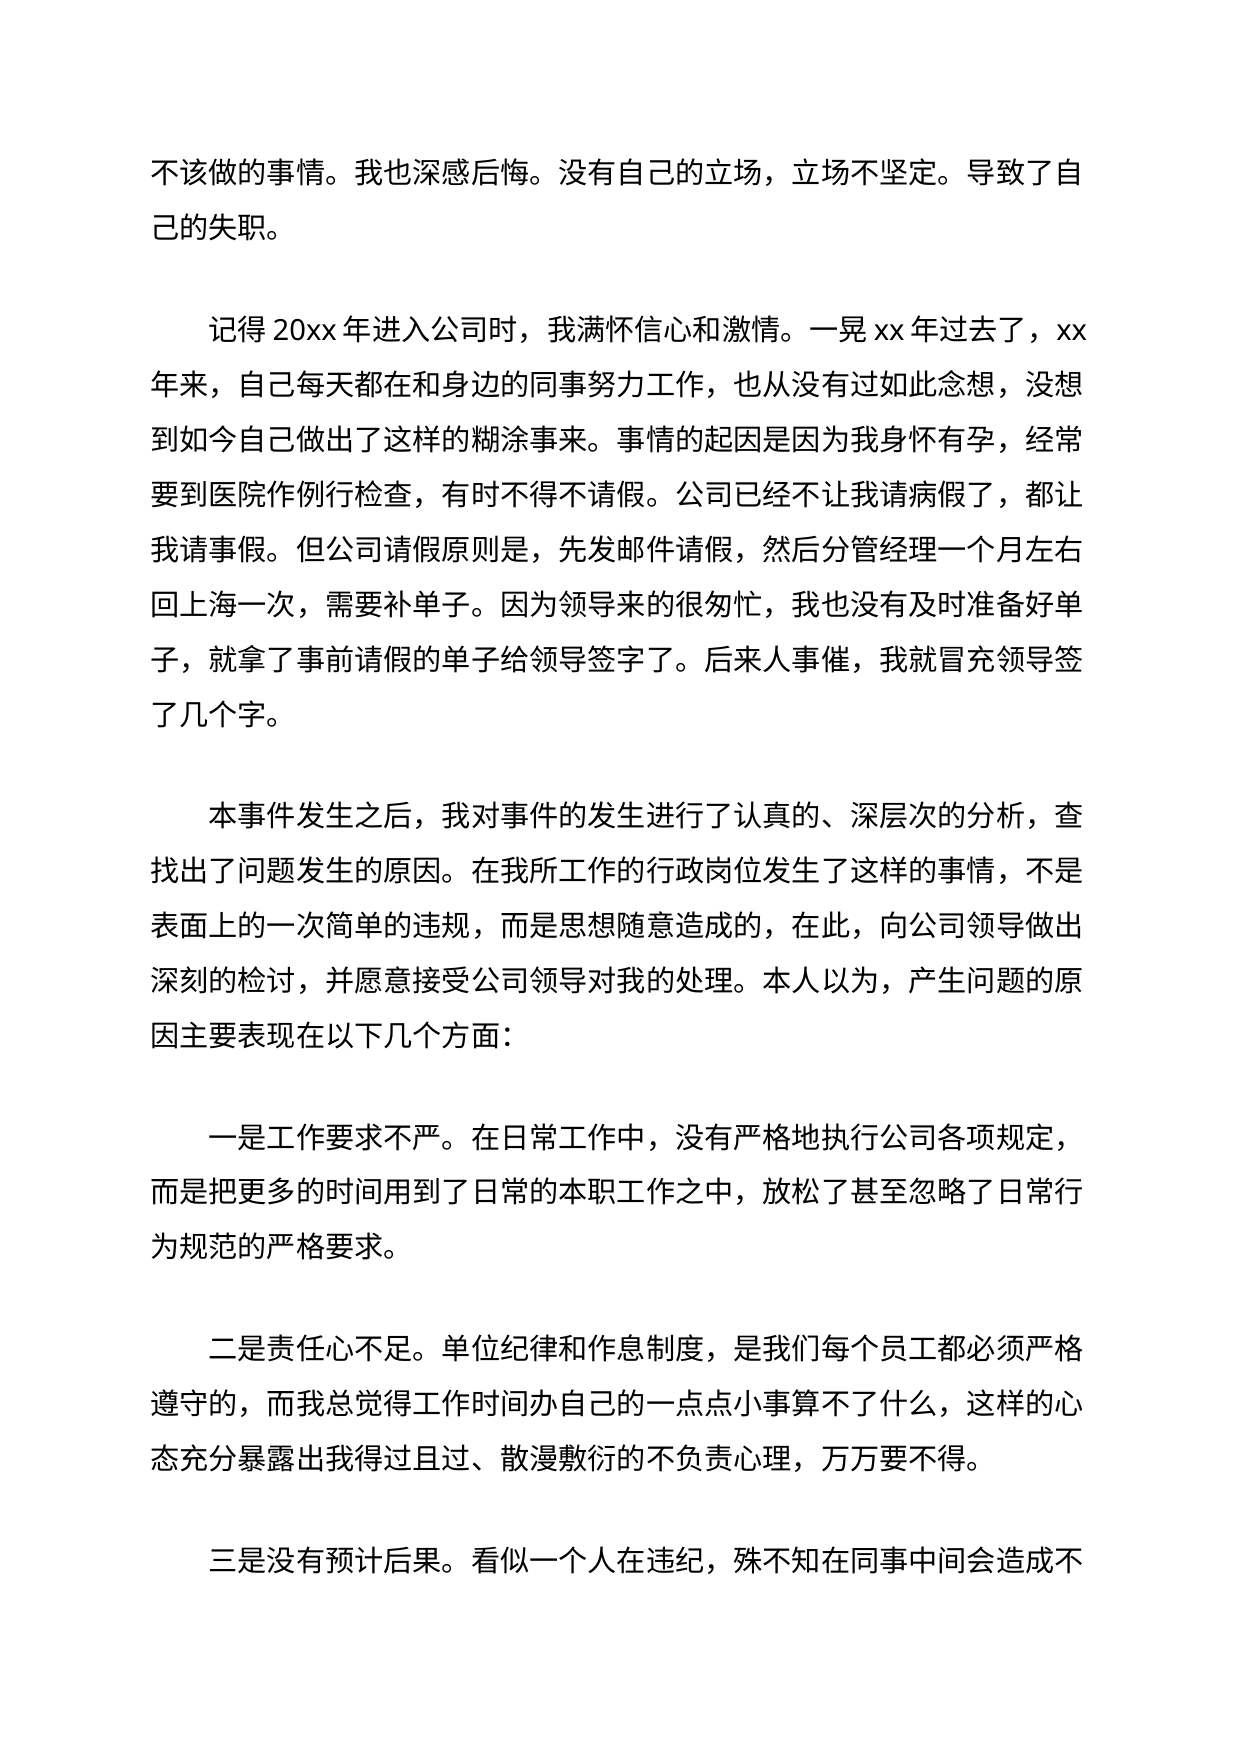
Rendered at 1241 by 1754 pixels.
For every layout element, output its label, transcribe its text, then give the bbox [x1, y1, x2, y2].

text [150, 150, 1090, 247]
text 记得20xx年进入公司时，我满怀信心和激情。一晃xx年过去了，xx年来，自己每天都在和身边的同事努力工作，也从没有过如此念想，没想到如今自己做出了这样的糊涂事来。事情的起因是因为我身怀有孕，经常要到医院作例行检查，有时不得不请假。公司已经不让我请病假了，都让我请事假。但公司请假原则是，先发邮件请假，然后分管经理一个月左右回上海一次，需要补单子。因为领导来的很匆忙，我也没有及时准备好单子，就拿了事前请假的单子给领导签字了。后来人事催，我就冒充领导签了几个字。 [150, 307, 1090, 733]
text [150, 1537, 1090, 1579]
text 二是责任心不足。单位纪律和作息制度，是我们每个员工都必须严格遵守的，而我总觉得工作时间办自己的一点点小事算不了什么，这样的心态充分暴露出我得过且过、散漫敷衍的不负责心理，万万要不得。 [150, 1326, 1090, 1478]
text 一是工作要求不严。在日常工作中，没有严格地执行公司各项规定，而是把更多的时间用到了日常的本职工作之中，放松了甚至忽略了日常行为规范的严格要求。 [150, 1114, 1090, 1266]
text 本事件发生之后，我对事件的发生进行了认真的、深层次的分析，查找出了问题发生的原因。在我所工作的行政岗位发生了这样的事情，不是表面上的一次简单的违规，而是思想随意造成的，在此，向公司领导做出深刻的检讨，并愿意接受公司领导对我的处理。本人以为，产生问题的原因主要表现在以下几个方面： [150, 793, 1090, 1055]
